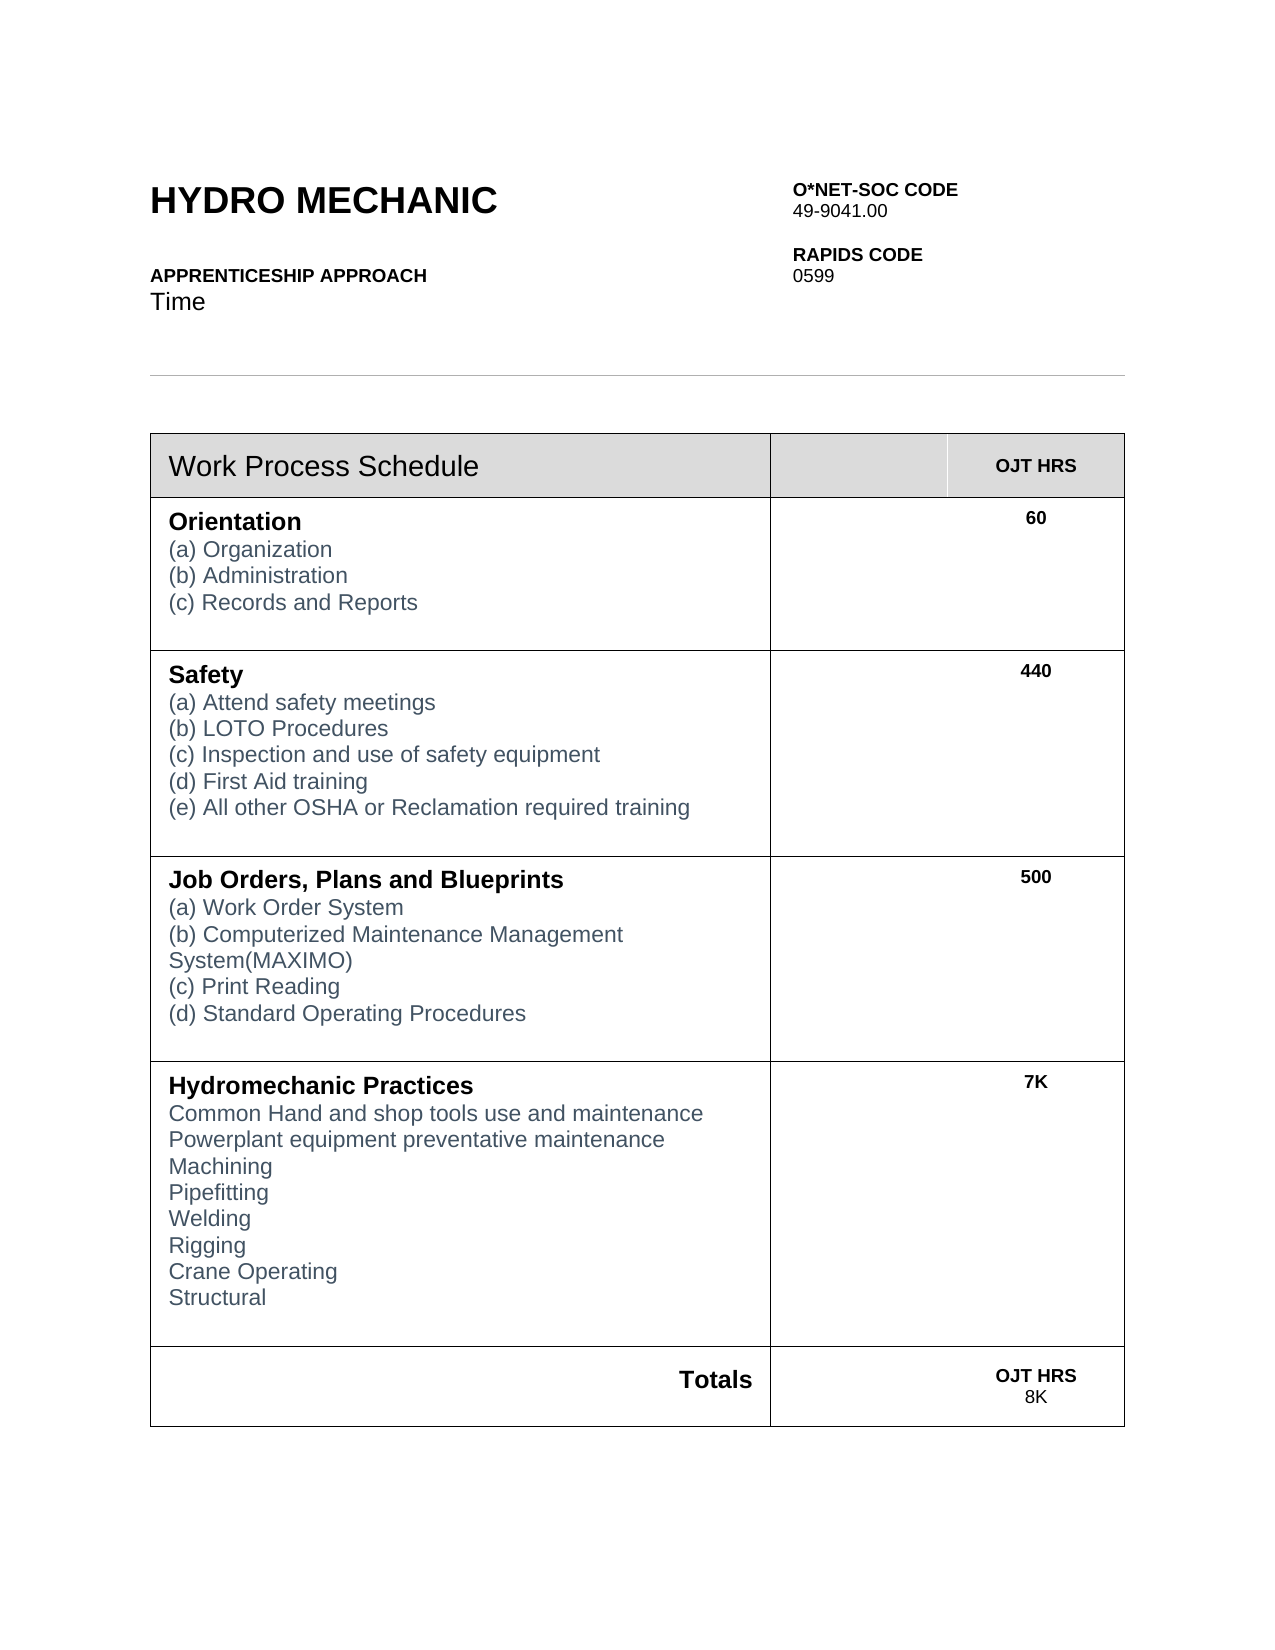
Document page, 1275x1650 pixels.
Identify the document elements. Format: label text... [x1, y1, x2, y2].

table_cell Totals [151, 1347, 770, 1426]
table_cell 500 [948, 857, 1124, 1061]
table_cell OJT HRS 8K [948, 1347, 1124, 1426]
table_cell [771, 857, 947, 1061]
table_cell [771, 651, 947, 856]
text HYDRO MECHANIC [150, 179, 719, 222]
table_cell 7K [948, 1062, 1124, 1346]
text Time [150, 287, 719, 315]
table_header [771, 434, 947, 497]
table_cell [771, 1062, 947, 1346]
table_cell Hydromechanic Practices Common Hand and shop tools use and maintenance Powerplant equipment preventative maintenance Machining Pipefitting Welding Rigging Crane Operating Structural [151, 1062, 770, 1346]
table_cell Job Orders, Plans and Blueprints (a) Work Order System (b) Computerized Maintenance Management System(MAXIMO) (c) Print Reading (d) Standard Operating Procedures [151, 857, 770, 1061]
table_cell [771, 1347, 947, 1426]
text 49-9041.00 [793, 200, 1125, 222]
text APPRENTICESHIP APPROACH [150, 265, 719, 287]
text O*NET-SOC CODE [793, 179, 1125, 200]
table_cell 440 [948, 651, 1124, 856]
table_cell Safety (a) Attend safety meetings (b) LOTO Procedures (c) Inspection and use of safety equipment (d) First Aid training (e) All other OSHA or Reclamation required training [151, 651, 770, 856]
table_header Work Process Schedule [151, 434, 770, 497]
table_cell [771, 498, 947, 650]
text 0599 [793, 265, 1125, 287]
table_header OJT HRS [948, 434, 1124, 497]
text RAPIDS CODE [793, 243, 1125, 265]
table_cell Orientation (a) Organization (b) Administration (c) Records and Reports [151, 498, 770, 650]
table_cell 60 [948, 498, 1124, 650]
